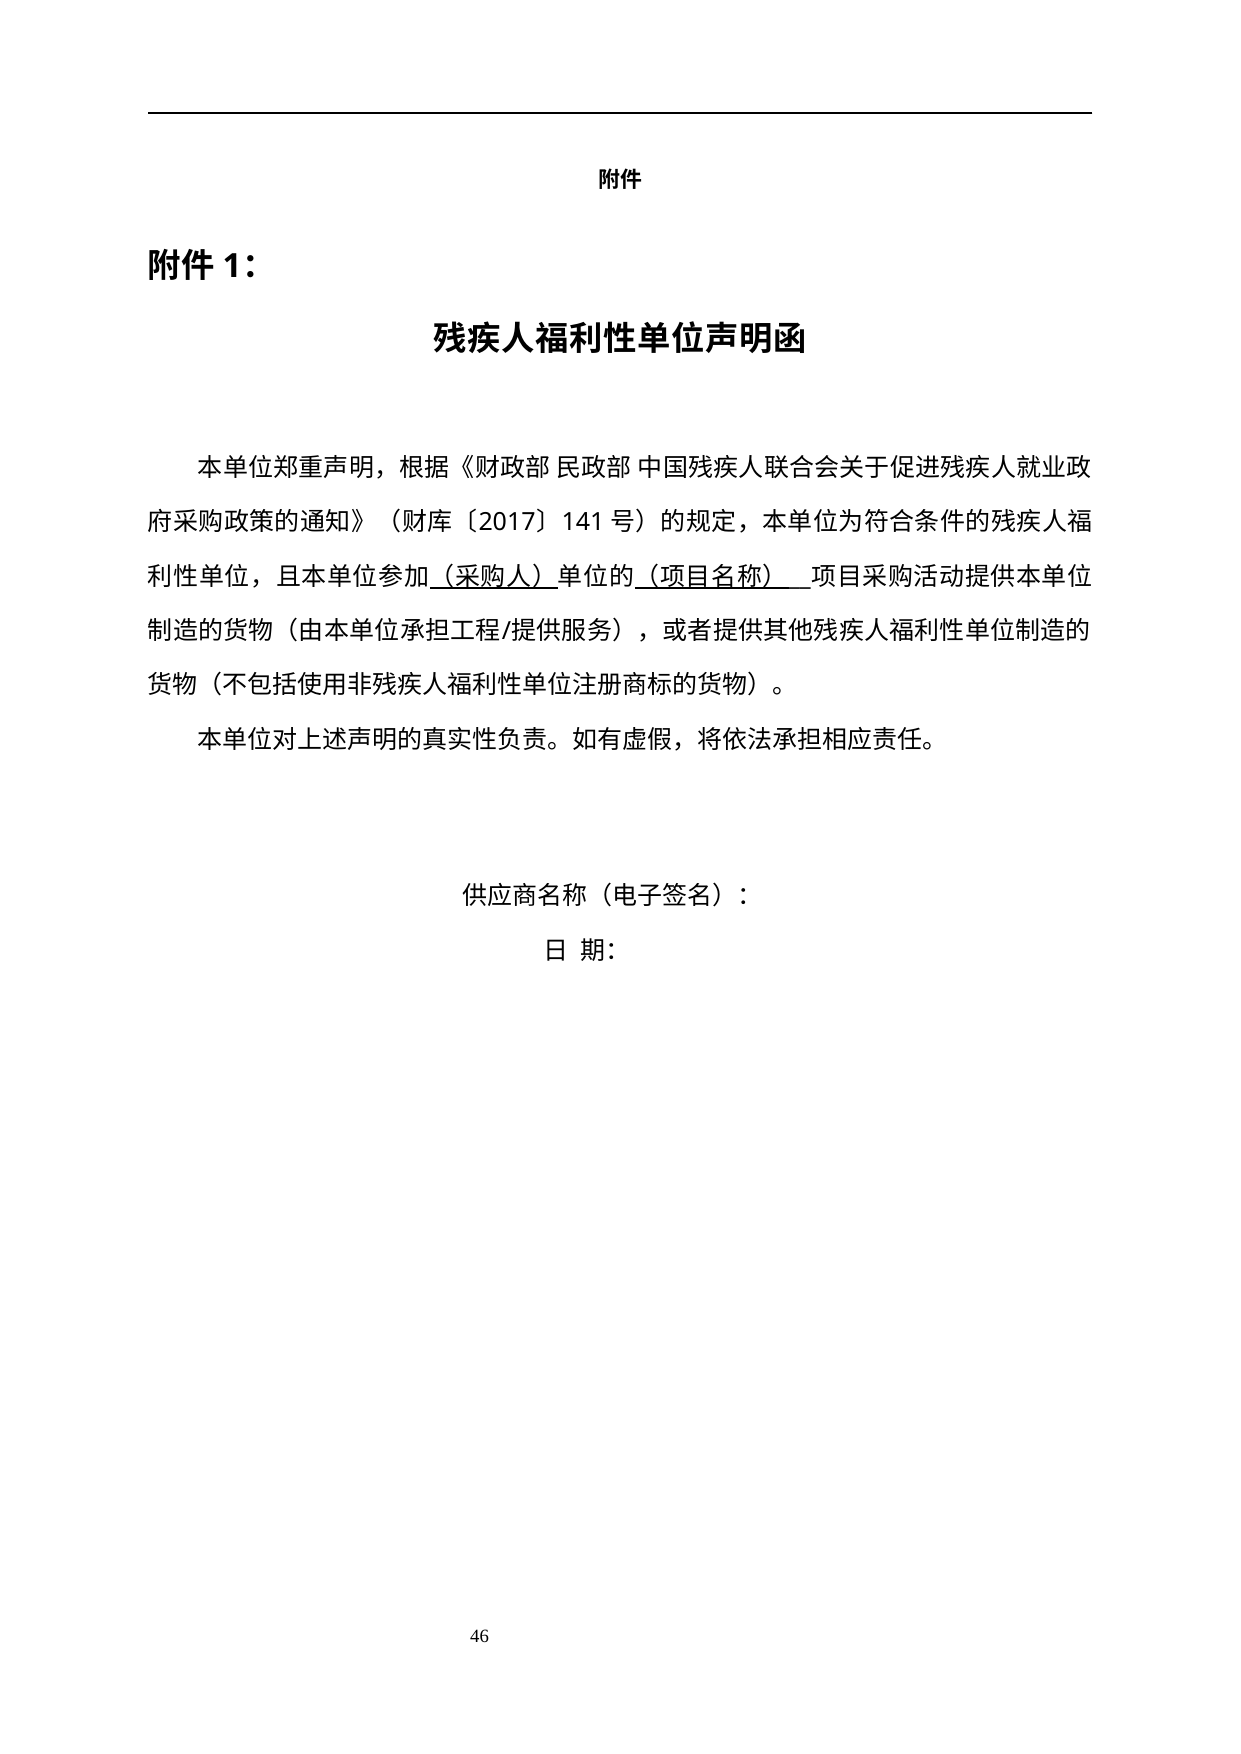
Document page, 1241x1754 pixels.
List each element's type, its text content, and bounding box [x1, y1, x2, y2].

text 附件 [148, 162, 1092, 194]
text 本单位郑重声明，根据《财政部 民政部 中国残疾人联合会关于促进残疾人就业政府采购政策的通知》（财库〔2017〕141号）的规定，本单位为符合条件的残疾人福利性单位，且本单位参加（采购人）单位的（项目名称）__项目采购活动提供本单位制造的货物（由本单位承担工程/提供服务），或者提供其他残疾人福利性单位制造的货物（不包括使用非残疾人福利性单位注册商标的货物）。 [148, 447, 1092, 701]
text 供应商名称（电子签名）： [148, 876, 930, 912]
text 附件1： [148, 239, 1092, 287]
text 日 期： [148, 930, 930, 966]
text 本单位对上述声明的真实性负责。如有虚假，将依法承担相应责任。 [148, 719, 1092, 756]
text 残疾人福利性单位声明函 [148, 311, 1092, 359]
